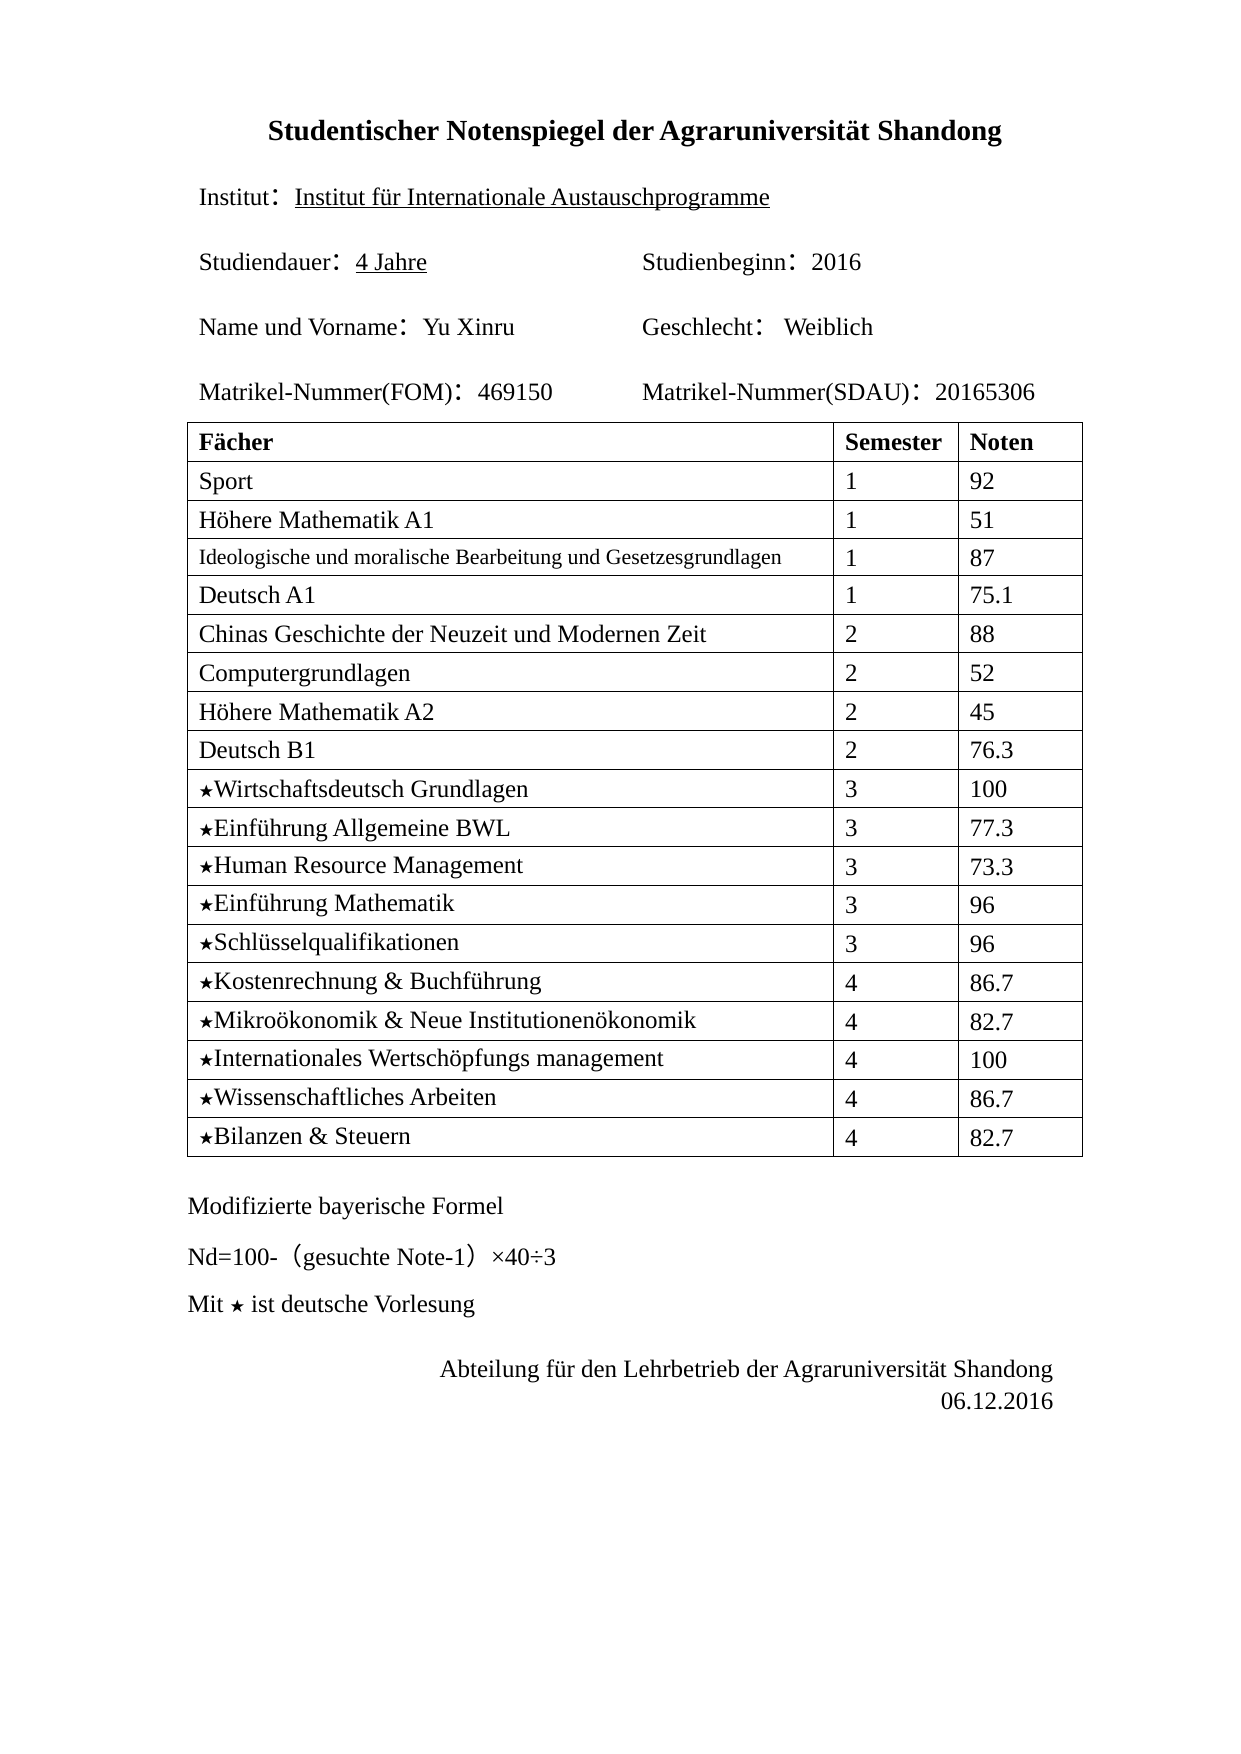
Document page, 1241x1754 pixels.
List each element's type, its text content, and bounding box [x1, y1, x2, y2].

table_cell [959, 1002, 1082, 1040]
text Abteilung für den Lehrbetrieb der Agraruniversität Shandong [395, 1352, 1053, 1384]
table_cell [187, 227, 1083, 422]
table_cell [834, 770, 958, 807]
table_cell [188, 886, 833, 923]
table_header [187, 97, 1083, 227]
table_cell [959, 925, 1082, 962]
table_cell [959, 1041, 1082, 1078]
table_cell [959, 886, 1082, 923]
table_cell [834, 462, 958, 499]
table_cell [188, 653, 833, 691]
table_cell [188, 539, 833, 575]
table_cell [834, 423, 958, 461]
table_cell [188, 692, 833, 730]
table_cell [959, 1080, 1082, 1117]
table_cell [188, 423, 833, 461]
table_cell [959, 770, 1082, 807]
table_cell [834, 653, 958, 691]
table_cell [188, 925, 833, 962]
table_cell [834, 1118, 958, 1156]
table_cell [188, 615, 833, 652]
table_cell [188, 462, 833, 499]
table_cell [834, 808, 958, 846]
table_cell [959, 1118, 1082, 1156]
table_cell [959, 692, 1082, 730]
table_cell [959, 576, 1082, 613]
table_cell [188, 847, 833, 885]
text Mit ★ ist deutsche Vorlesung [187, 1287, 1053, 1319]
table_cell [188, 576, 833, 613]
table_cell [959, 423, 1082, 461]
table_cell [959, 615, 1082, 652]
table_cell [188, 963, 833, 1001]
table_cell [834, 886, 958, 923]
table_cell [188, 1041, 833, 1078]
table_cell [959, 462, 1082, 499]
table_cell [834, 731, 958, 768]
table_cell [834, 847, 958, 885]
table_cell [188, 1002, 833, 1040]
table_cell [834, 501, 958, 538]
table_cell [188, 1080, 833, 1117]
text 06.12.2016 [187, 1384, 1053, 1417]
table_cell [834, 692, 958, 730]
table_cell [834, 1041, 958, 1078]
text Nd=100-（gesuchte Note-1）×40÷3 [187, 1222, 1053, 1287]
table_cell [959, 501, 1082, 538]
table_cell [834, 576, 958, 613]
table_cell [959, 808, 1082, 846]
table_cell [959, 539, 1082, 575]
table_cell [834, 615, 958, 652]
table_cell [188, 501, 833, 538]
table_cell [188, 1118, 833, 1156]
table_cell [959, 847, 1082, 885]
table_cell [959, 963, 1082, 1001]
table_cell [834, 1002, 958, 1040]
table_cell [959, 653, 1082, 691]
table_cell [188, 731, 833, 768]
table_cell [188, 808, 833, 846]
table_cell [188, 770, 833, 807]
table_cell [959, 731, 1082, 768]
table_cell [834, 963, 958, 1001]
text Modifizierte bayerische Formel [187, 1189, 1053, 1222]
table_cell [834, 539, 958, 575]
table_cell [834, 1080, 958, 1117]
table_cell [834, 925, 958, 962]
